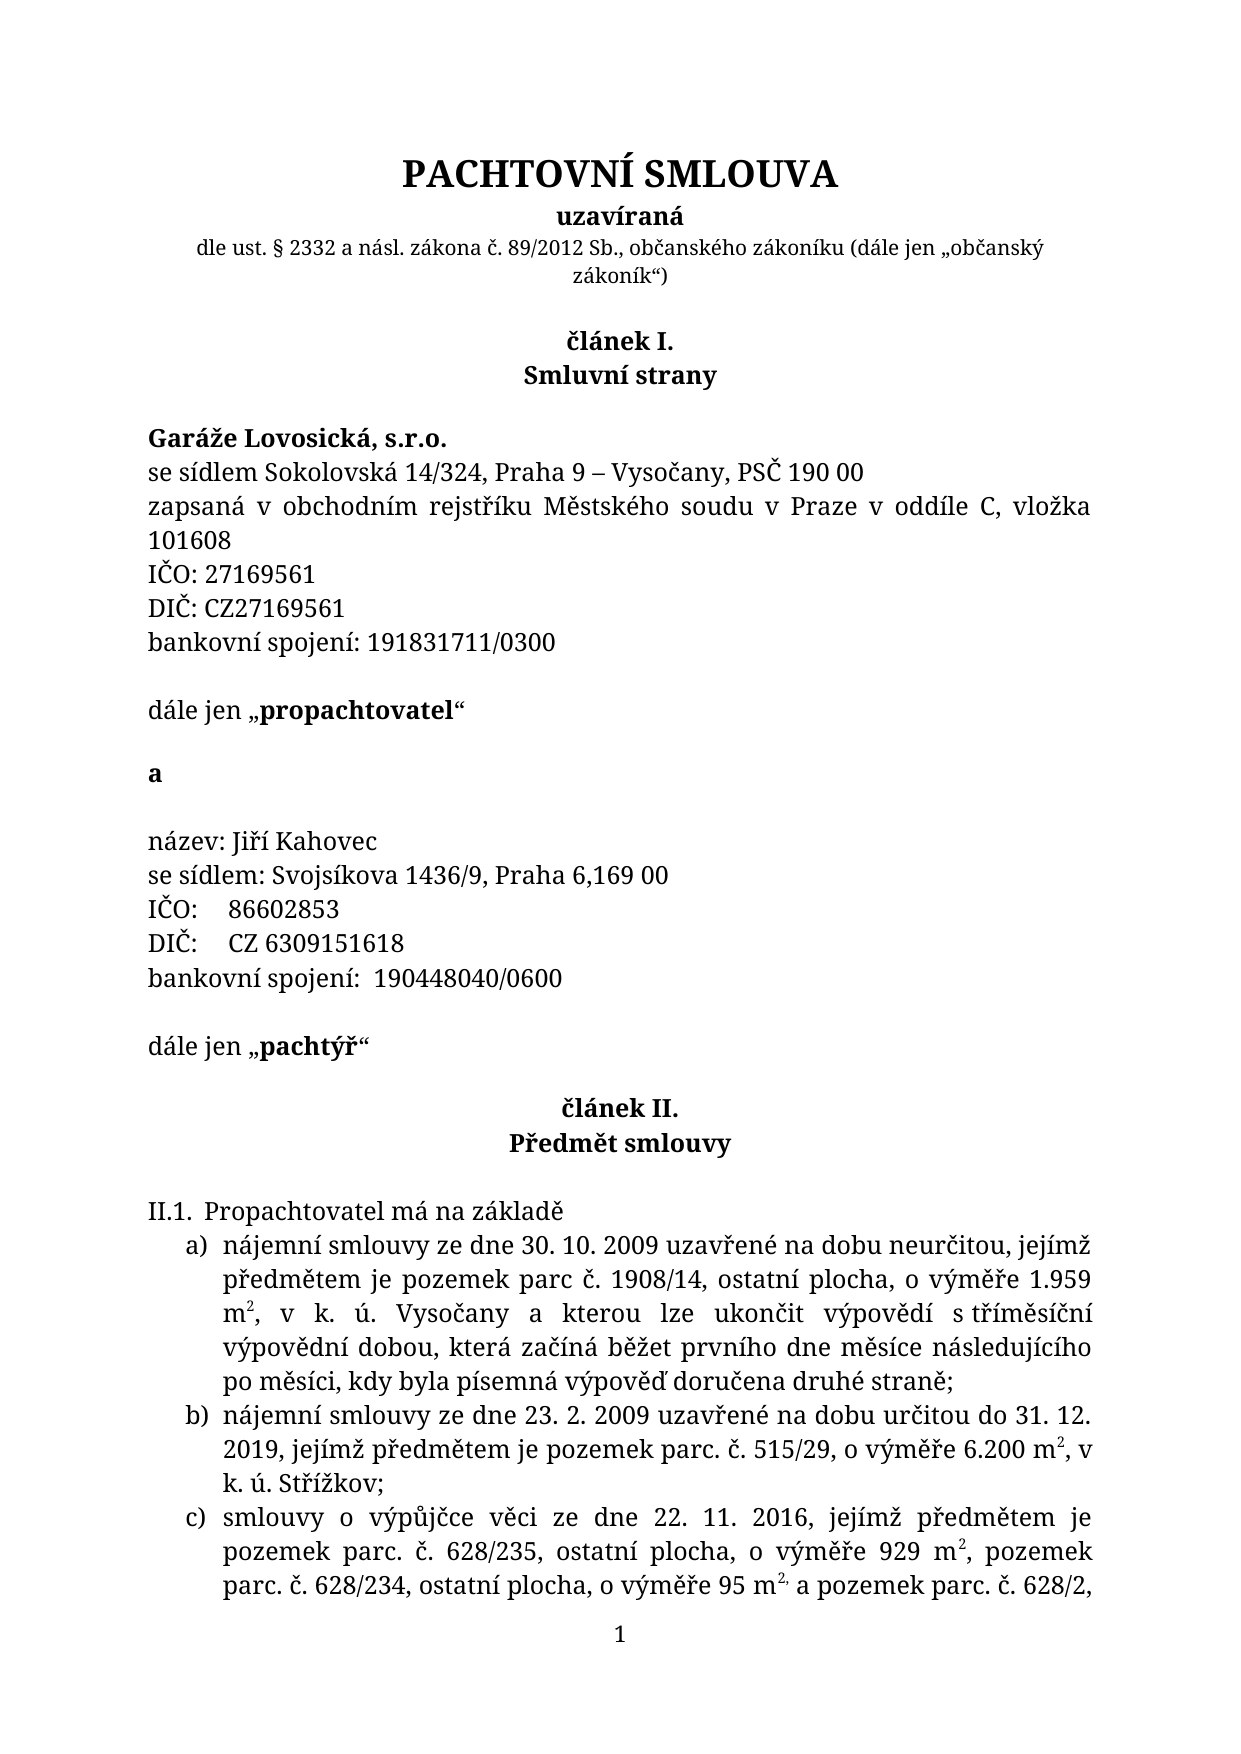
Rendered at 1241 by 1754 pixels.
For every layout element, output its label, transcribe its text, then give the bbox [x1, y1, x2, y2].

text PACHTOVNÍ SMLOUVA [266, 148, 974, 199]
text DIČ: CZ 6309151618 [148, 926, 1093, 960]
text II.1. Propachtovatel má na základě [148, 1193, 1093, 1227]
text se sídlem: Svojsíkova 1436/9, Praha 6,169 00 [148, 858, 1093, 892]
list nájemní smlouvy ze dne 23. 2. 2009 uzavřené na dobu určitou do 31. 12. 2019, jejímž předmětem je pozemek parc. č. 515/29, o výměře 6.200 m2, v k. ú. Střížkov; [185, 1398, 1093, 1500]
text zapsaná v obchodním rejstříku Městského soudu v Praze v oddíle C, vložka 101608 [148, 489, 1093, 557]
text Garáže Lovosická, s.r.o. [148, 421, 1093, 454]
text uzavíraná [148, 199, 1093, 233]
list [185, 1500, 1093, 1602]
text článek II. [148, 1091, 1093, 1125]
list nájemní smlouvy ze dne 30. 10. 2009 uzavřené na dobu neurčitou, jejímž předmětem je pozemek parc č. 1908/14, ostatní plocha, o výměře 1.959 m2, v k. ú. Vysočany a kterou lze ukončit výpovědí s tříměsíční výpovědní dobou, která začíná běžet prvního dne měsíce následujícího po měsíci, kdy byla písemná výpověď doručena druhé straně; [185, 1227, 1093, 1398]
text DIČ: CZ27169561 [148, 591, 1093, 625]
text článek I. [148, 324, 1093, 358]
text dále jen „pachtýř“ [148, 1028, 1093, 1062]
text dále jen „propachtovatel“ [148, 693, 1093, 727]
text název: Jiří Kahovec [148, 824, 1093, 858]
text dle ust. § 2332 a násl. zákona č. 89/2012 Sb., občanského zákoníku (dále jen „občanský zákoník“) [148, 233, 1093, 289]
text Smluvní strany [148, 358, 1093, 392]
text bankovní spojení: 191831711/0300 [148, 625, 1093, 659]
text IČO: 27169561 [148, 557, 1093, 591]
text bankovní spojení: 190448040/0600 [148, 960, 1093, 994]
text se sídlem Sokolovská 14/324, Praha 9 – Vysočany, PSČ 190 00 [148, 454, 1093, 489]
text Předmět smlouvy [148, 1125, 1093, 1159]
text a [148, 756, 1093, 790]
text IČO: 86602853 [148, 892, 1093, 926]
